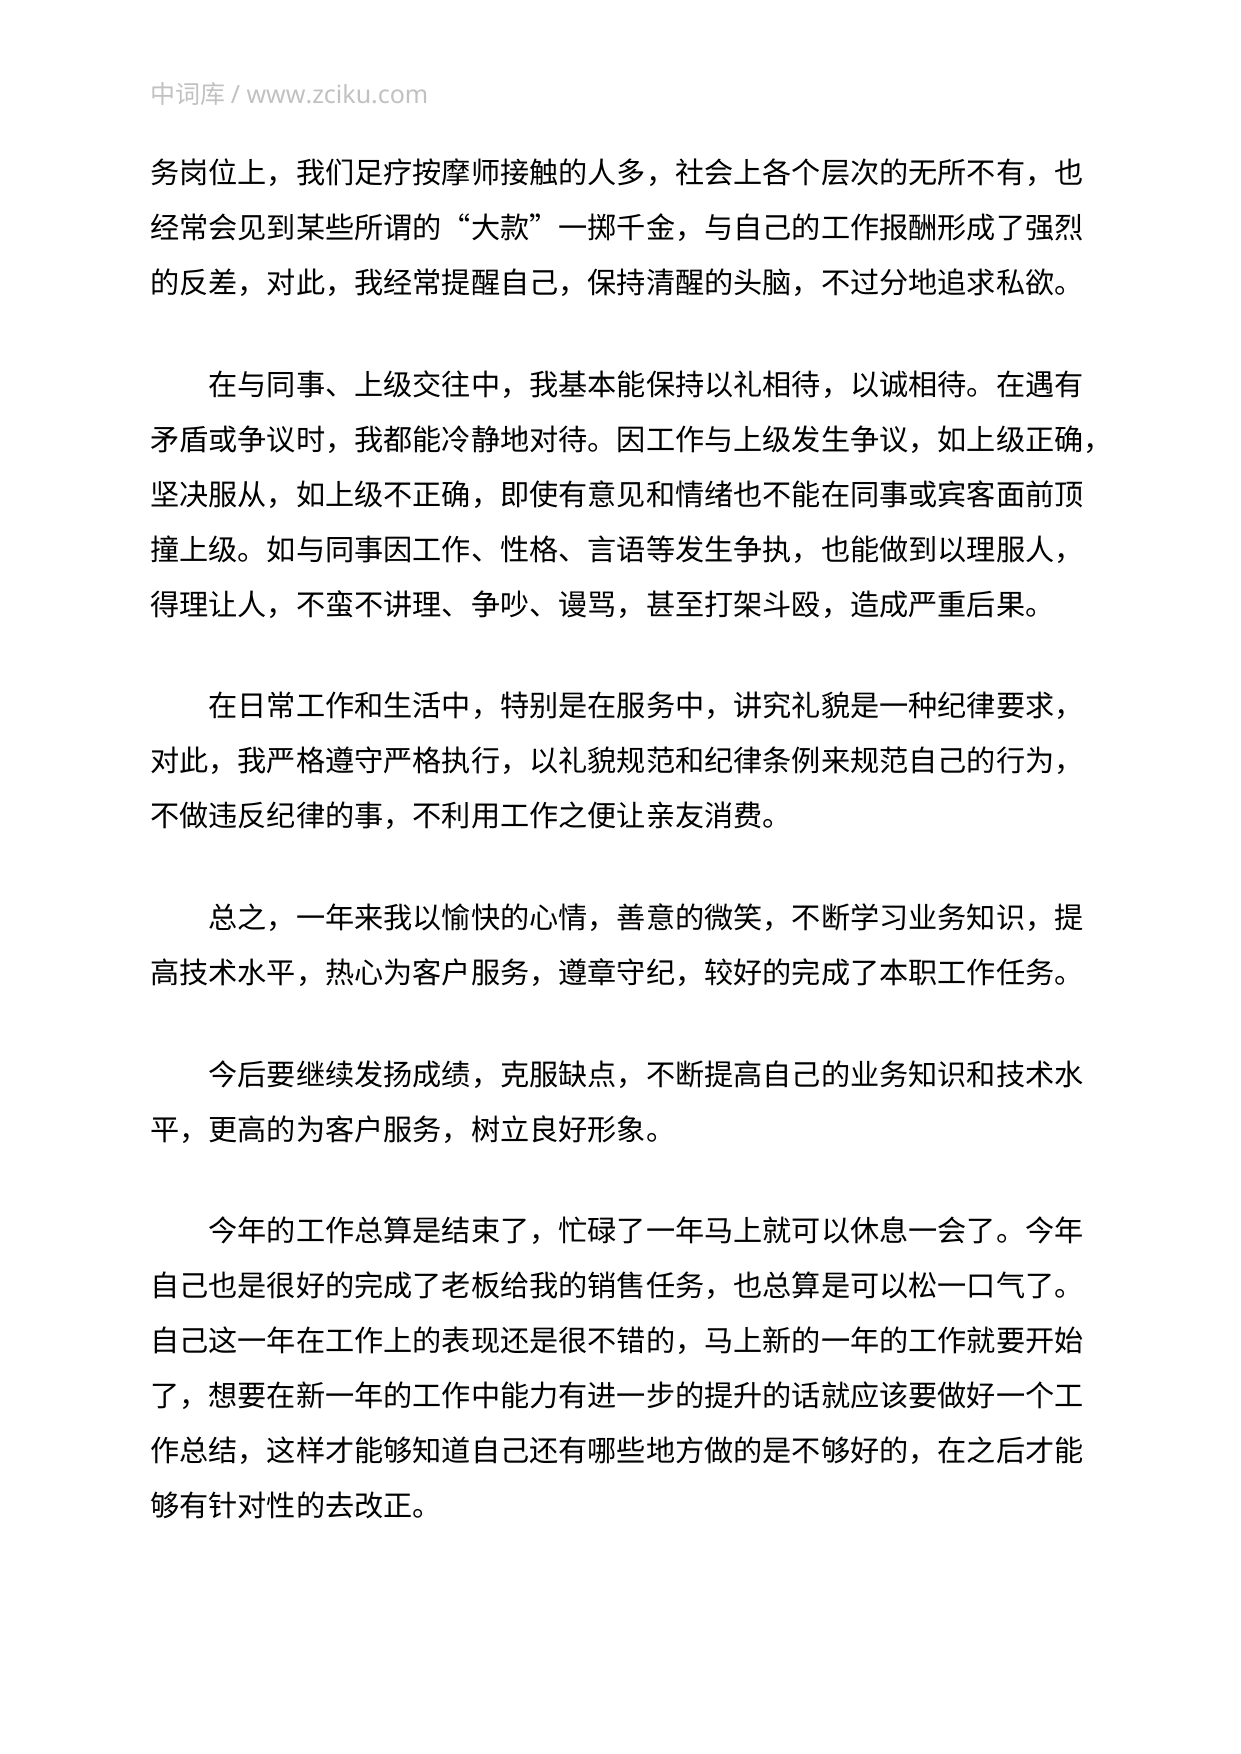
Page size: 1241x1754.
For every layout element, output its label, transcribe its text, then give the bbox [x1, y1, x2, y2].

text 在与同事、上级交往中，我基本能保持以礼相待，以诚相待。在遇有矛盾或争议时，我都能冷静地对待。因工作与上级发生争议，如上级正确，坚决服从，如上级不正确，即使有意见和情绪也不能在同事或宾客面前顶撞上级。如与同事因工作、性格、言语等发生争执，也能做到以理服人，得理让人，不蛮不讲理、争吵、谩骂，甚至打架斗殴，造成严重后果。 [150, 362, 1090, 623]
text 今年的工作总算是结束了，忙碌了一年马上就可以休息一会了。今年自己也是很好的完成了老板给我的销售任务，也总算是可以松一口气了。自己这一年在工作上的表现还是很不错的，马上新的一年的工作就要开始了，想要在新一年的工作中能力有进一步的提升的话就应该要做好一个工作总结，这样才能够知道自己还有哪些地方做的是不够好的，在之后才能够有针对性的去改正。 [150, 1208, 1090, 1524]
text 今后要继续发扬成绩，克服缺点，不断提高自己的业务知识和技术水平，更高的为客户服务，树立良好形象。 [150, 1051, 1090, 1148]
text 在日常工作和生活中，特别是在服务中，讲究礼貌是一种纪律要求，对此，我严格遵守严格执行，以礼貌规范和纪律条例来规范自己的行为，不做违反纪律的事，不利用工作之便让亲友消费。 [150, 683, 1090, 835]
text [150, 150, 1090, 302]
text 总之，一年来我以愉快的心情，善意的微笑，不断学习业务知识，提高技术水平，热心为客户服务，遵章守纪，较好的完成了本职工作任务。 [150, 894, 1090, 992]
